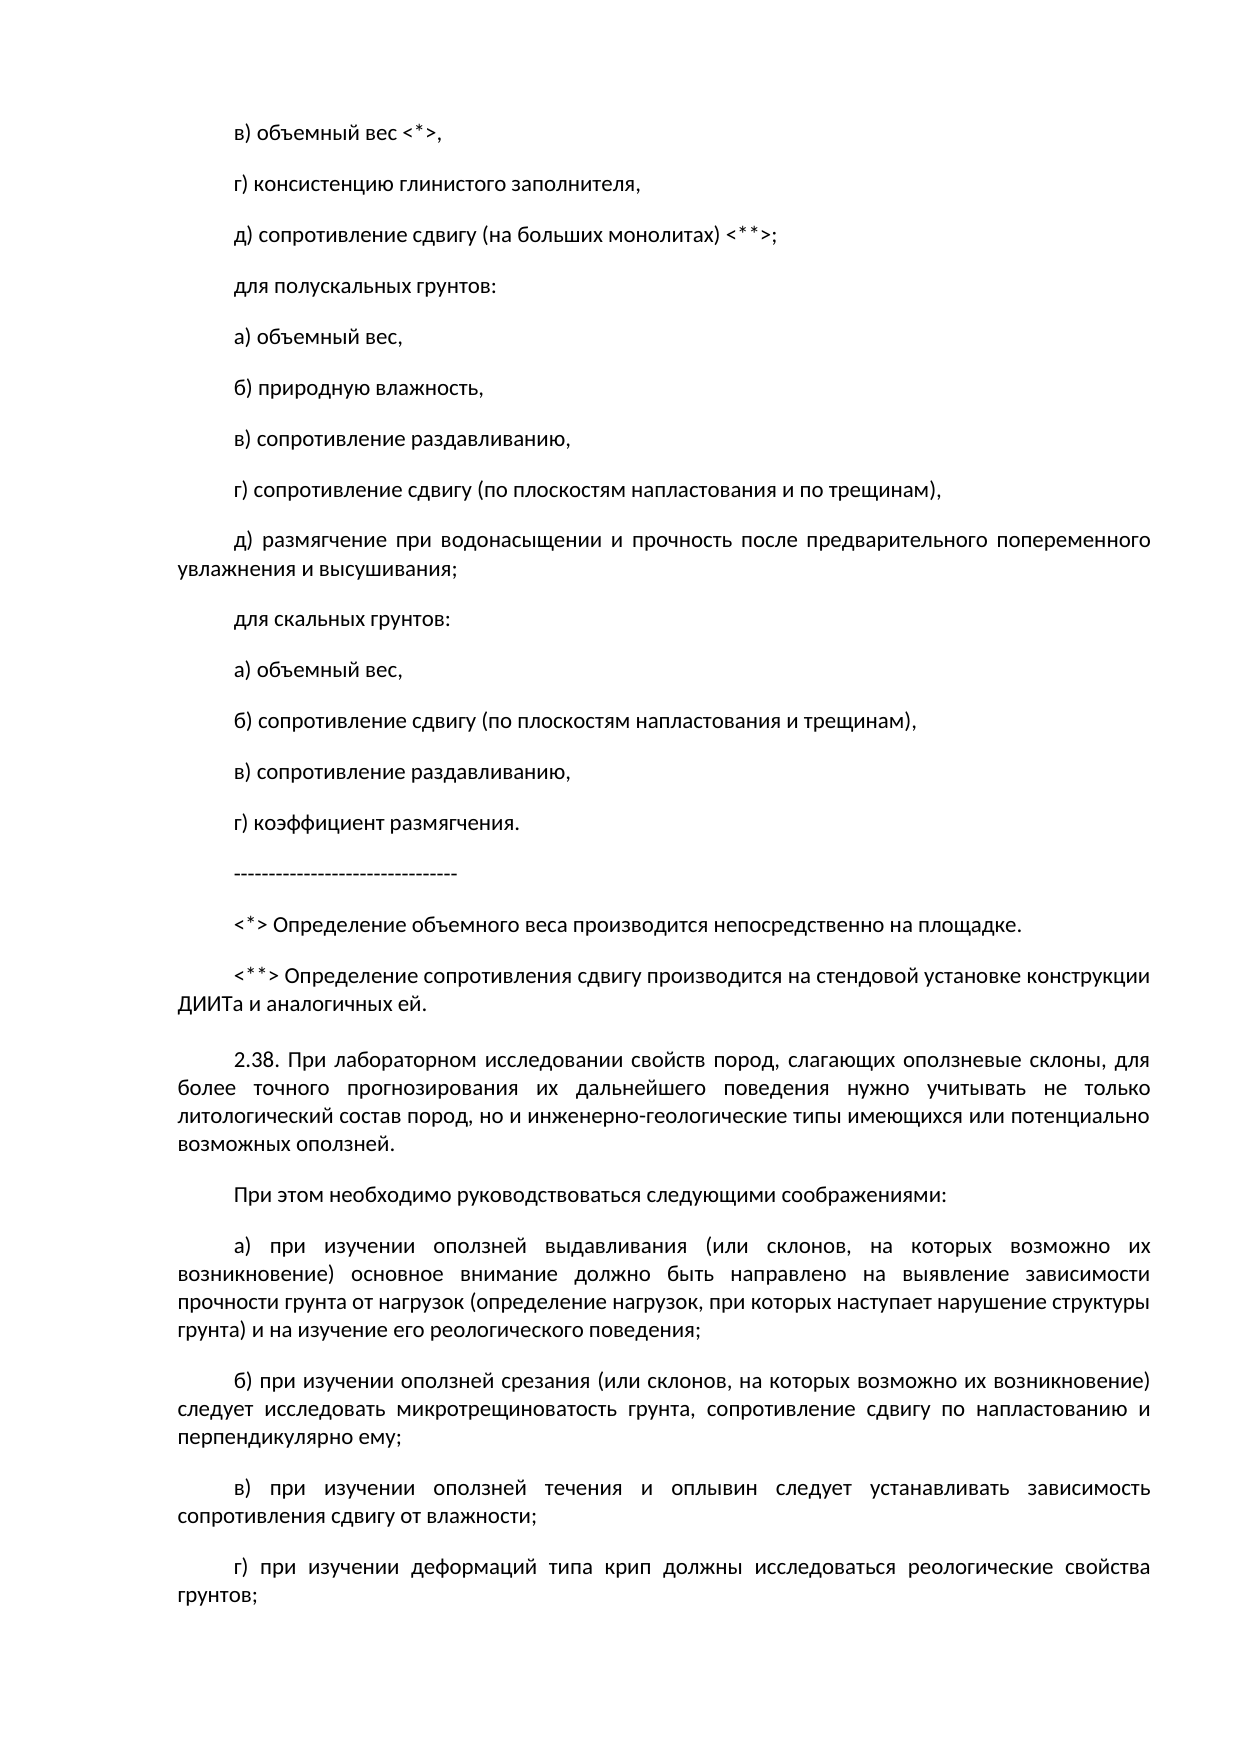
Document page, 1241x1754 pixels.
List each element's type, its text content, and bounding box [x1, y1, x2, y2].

text г) сопротивление сдвигу (по плоскостям напластования и по трещинам), [177, 475, 1152, 503]
text г) при изучении деформаций типа крип должны исследоваться реологические свойства грунтов; [177, 1552, 1152, 1608]
text г) коэффициент размягчения. [177, 808, 1152, 836]
text При этом необходимо руководствоваться следующими соображениями: [177, 1180, 1152, 1208]
text 2.38. При лабораторном исследовании свойств пород, слагающих оползневые склоны, для более точного прогнозирования их дальнейшего поведения нужно учитывать не только литологический состав пород, но и инженерно-геологические типы имеющихся или потенциально возможных оползней. [177, 1045, 1152, 1157]
text г) консистенцию глинистого заполнителя, [177, 169, 1152, 197]
text в) при изучении оползней течения и оплывин следует устанавливать зависимость сопротивления сдвигу от влажности; [177, 1473, 1152, 1529]
text для полускальных грунтов: [177, 271, 1152, 299]
text для скальных грунтов: [177, 604, 1152, 633]
text <**> Определение сопротивления сдвигу производится на стендовой установке конструкции ДИИТа и аналогичных ей. [177, 961, 1152, 1017]
text б) сопротивление сдвигу (по плоскостям напластования и трещинам), [177, 706, 1152, 734]
text б) при изучении оползней срезания (или склонов, на которых возможно их возникновение) следует исследовать микротрещиноватость грунта, сопротивление сдвигу по напластованию и перпендикулярно ему; [177, 1366, 1152, 1450]
text д) сопротивление сдвигу (на больших монолитах) <**>; [177, 220, 1152, 248]
text <*> Определение объемного веса производится непосредственно на площадке. [177, 910, 1152, 938]
text в) сопротивление раздавливанию, [177, 757, 1152, 785]
text д) размягчение при водонасыщении и прочность после предварительного попеременного увлажнения и высушивания; [177, 526, 1152, 582]
text -------------------------------- [177, 859, 1152, 887]
text в) объемный вес <*>, [177, 118, 1152, 146]
text а) объемный вес, [177, 656, 1152, 683]
text а) объемный вес, [177, 322, 1152, 350]
text б) природную влажность, [177, 373, 1152, 401]
text в) сопротивление раздавливанию, [177, 424, 1152, 452]
text а) при изучении оползней выдавливания (или склонов, на которых возможно их возникновение) основное внимание должно быть направлено на выявление зависимости прочности грунта от нагрузок (определение нагрузок, при которых наступает нарушение структуры грунта) и на изучение его реологического поведения; [177, 1231, 1152, 1343]
